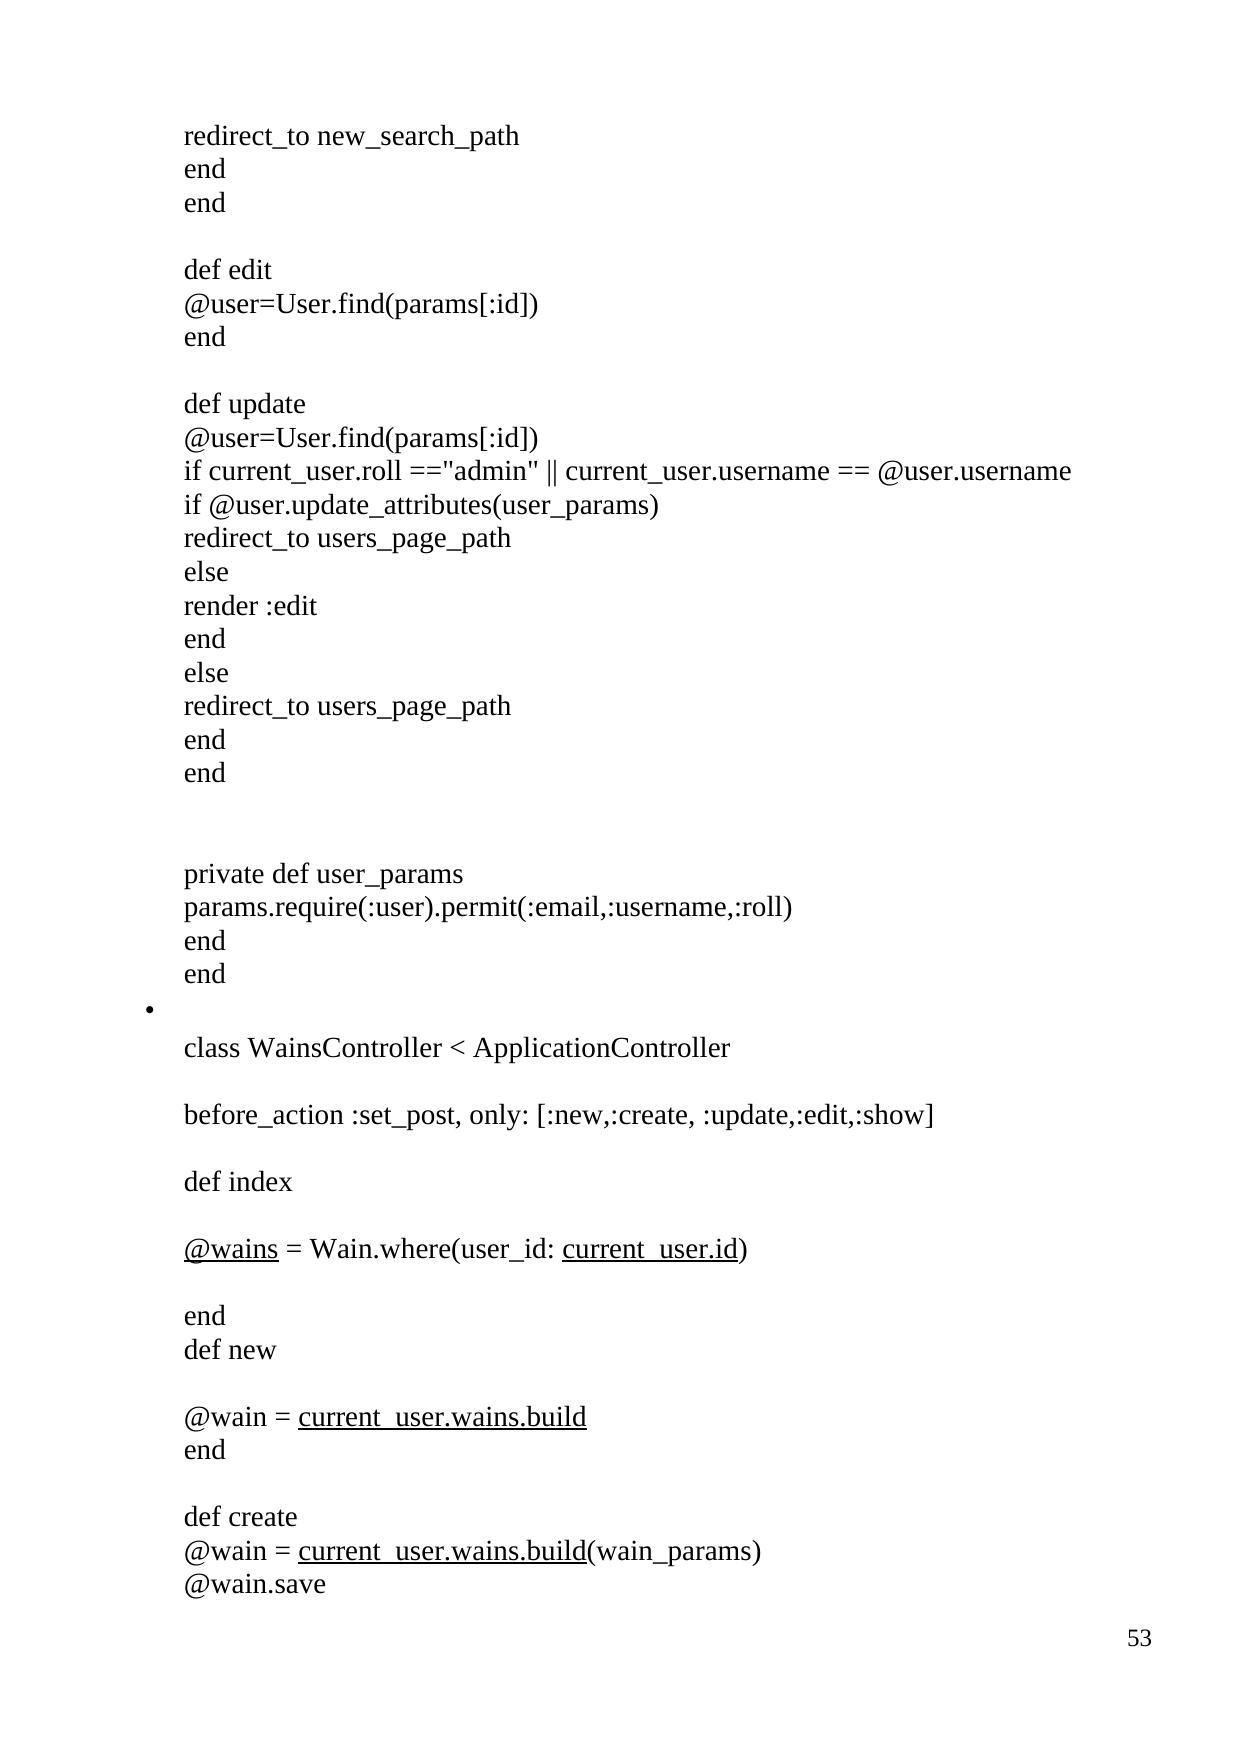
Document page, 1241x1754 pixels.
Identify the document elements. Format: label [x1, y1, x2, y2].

text [183, 118, 1145, 990]
text [183, 1030, 1145, 1600]
